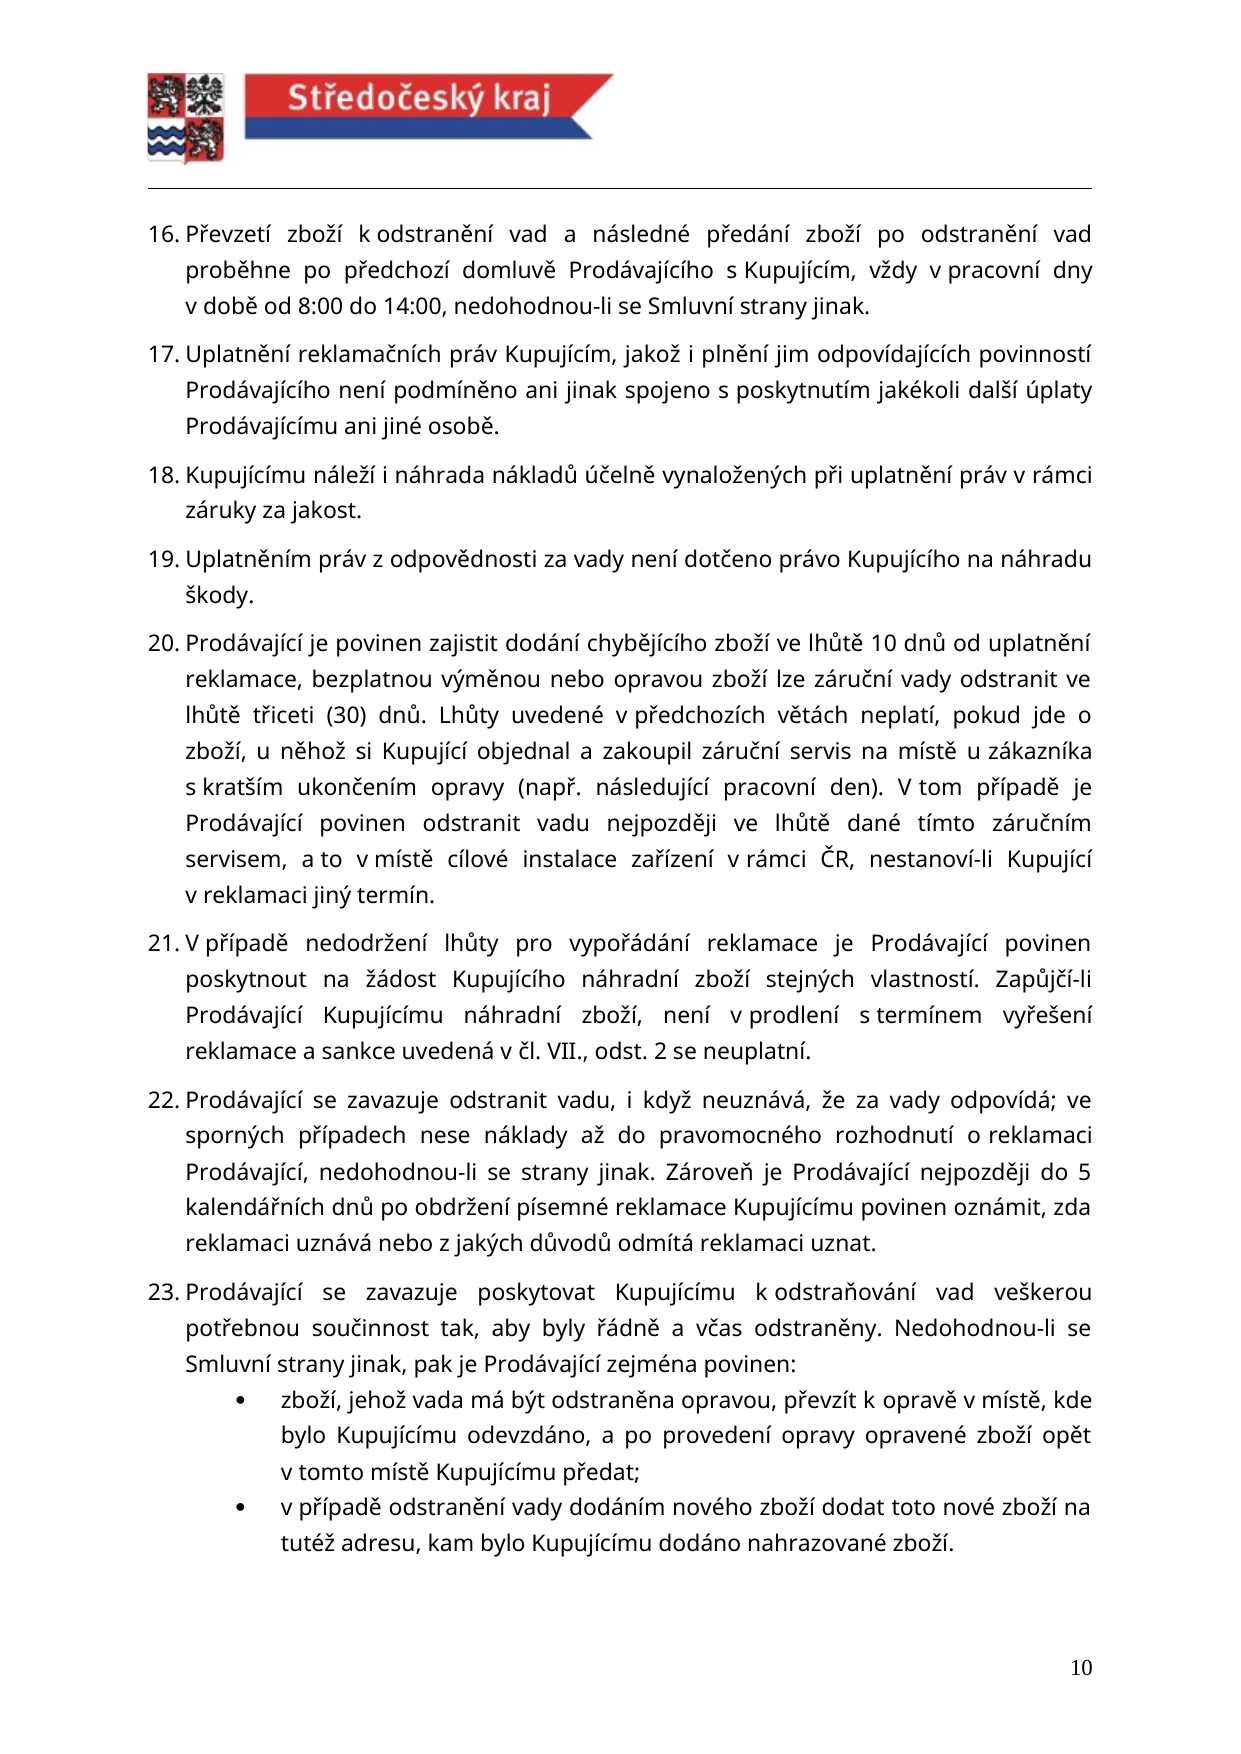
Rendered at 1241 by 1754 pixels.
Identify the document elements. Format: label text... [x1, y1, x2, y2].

list Prodávající se zavazuje poskytovat Kupujícímu k odstraňování vad veškerou potřebnou součinnost tak, aby byly řádně a včas odstraněny. Nedohodnou-li se Smluvní strany jinak, pak je Prodávající zejména povinen: [148, 1276, 1092, 1379]
list Prodávající se zavazuje odstranit vadu, i když neuznává, že za vady odpovídá; ve sporných případech nese náklady až do pravomocného rozhodnutí o reklamaci Prodávající, nedohodnou-li se strany jinak. Zároveň je Prodávající nejpozději do 5 kalendářních dnů po obdržení písemné reklamace Kupujícímu povinen oznámit, zda reklamaci uznává nebo z jakých důvodů odmítá reklamaci uznat. [148, 1083, 1092, 1258]
list Uplatnění reklamačních práv Kupujícím, jakož i plnění jim odpovídajících povinností Prodávajícího není podmíněno ani jinak spojeno s poskytnutím jakékoli další úplaty Prodávajícímu ani jiné osobě. [148, 338, 1092, 441]
list V případě nedodržení lhůty pro vypořádání reklamace je Prodávající povinen poskytnout na žádost Kupujícího náhradní zboží stejných vlastností. Zapůjčí-li Prodávající Kupujícímu náhradní zboží, není v prodlení s termínem vyřešení reklamace a sankce uvedená v čl. VII., odst. 2 se neuplatní. [148, 927, 1092, 1066]
list Uplatněním práv z odpovědnosti za vady není dotčeno právo Kupujícího na náhradu škody. [148, 543, 1092, 610]
list Prodávající je povinen zajistit dodání chybějícího zboží ve lhůtě 10 dnů od uplatnění reklamace, bezplatnou výměnou nebo opravou zboží lze záruční vady odstranit ve lhůtě třiceti (30) dnů. Lhůty uvedené v předchozích větách neplatí, pokud jde o zboží, u něhož si Kupující objednal a zakoupil záruční servis na místě u zákazníka s kratším ukončením opravy (např. následující pracovní den). V tom případě je Prodávající povinen odstranit vadu nejpozději ve lhůtě dané tímto záručním servisem, a to v místě cílové instalace zařízení v rámci ČR, nestanoví-li Kupující v reklamaci jiný termín. [148, 627, 1092, 910]
list Převzetí zboží k odstranění vad a následné předání zboží po odstranění vad proběhne po předchozí domluvě Prodávajícího s Kupujícím, vždy v pracovní dny v době od 8:00 do 14:00, nedohodnou-li se Smluvní strany jinak. [148, 218, 1092, 321]
list zboží, jehož vada má být odstraněna opravou, převzít k opravě v místě, kde bylo Kupujícímu odevzdáno, a po provedení opravy opravené zboží opět v tomto místě Kupujícímu předat; [236, 1383, 1092, 1487]
list v případě odstranění vady dodáním nového zboží dodat toto nové zboží na tutéž adresu, kam bylo Kupujícímu dodáno nahrazované zboží. [236, 1491, 1092, 1558]
list Kupujícímu náleží i náhrada nákladů účelně vynaložených při uplatnění práv v rámci záruky za jakost. [148, 458, 1092, 526]
picture [147, 73, 615, 165]
